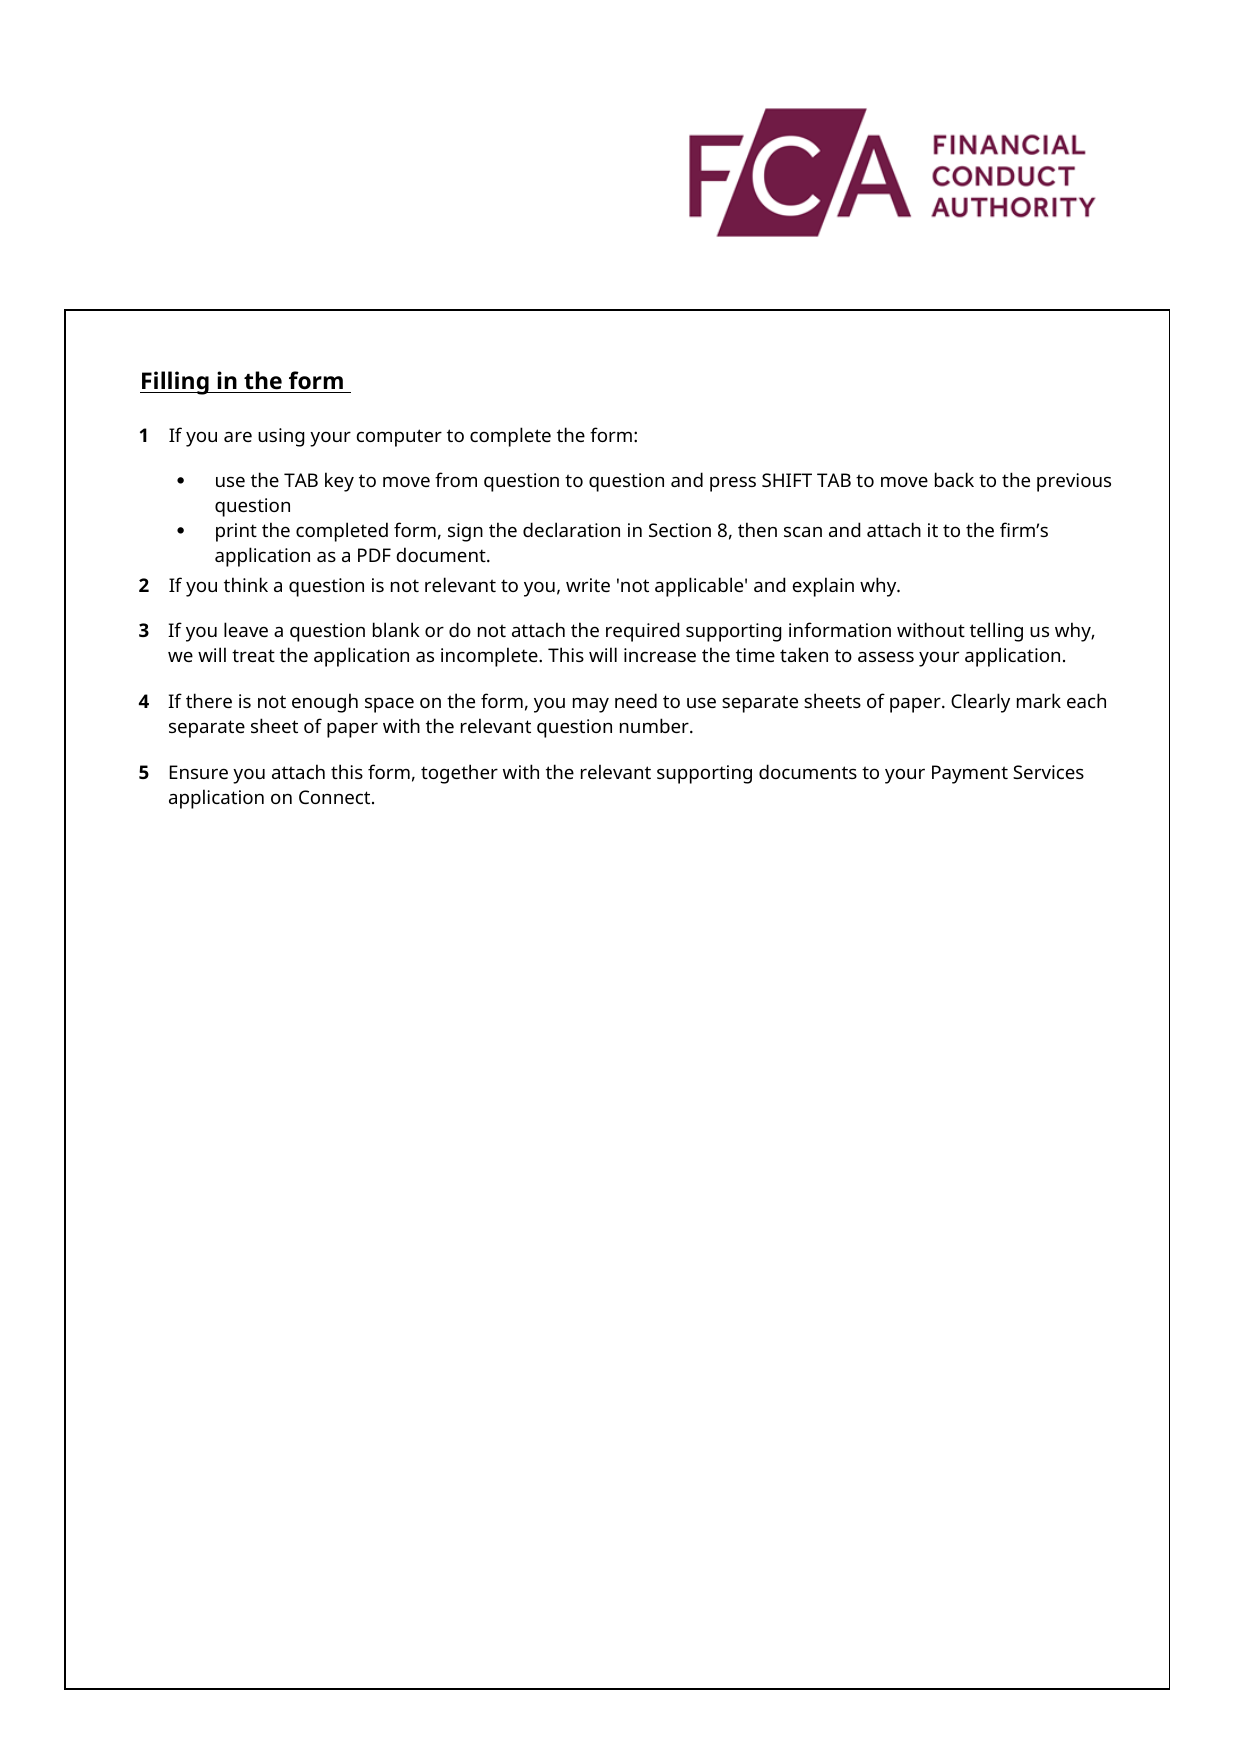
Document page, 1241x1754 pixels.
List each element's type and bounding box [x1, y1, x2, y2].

picture [608, 55, 1177, 298]
